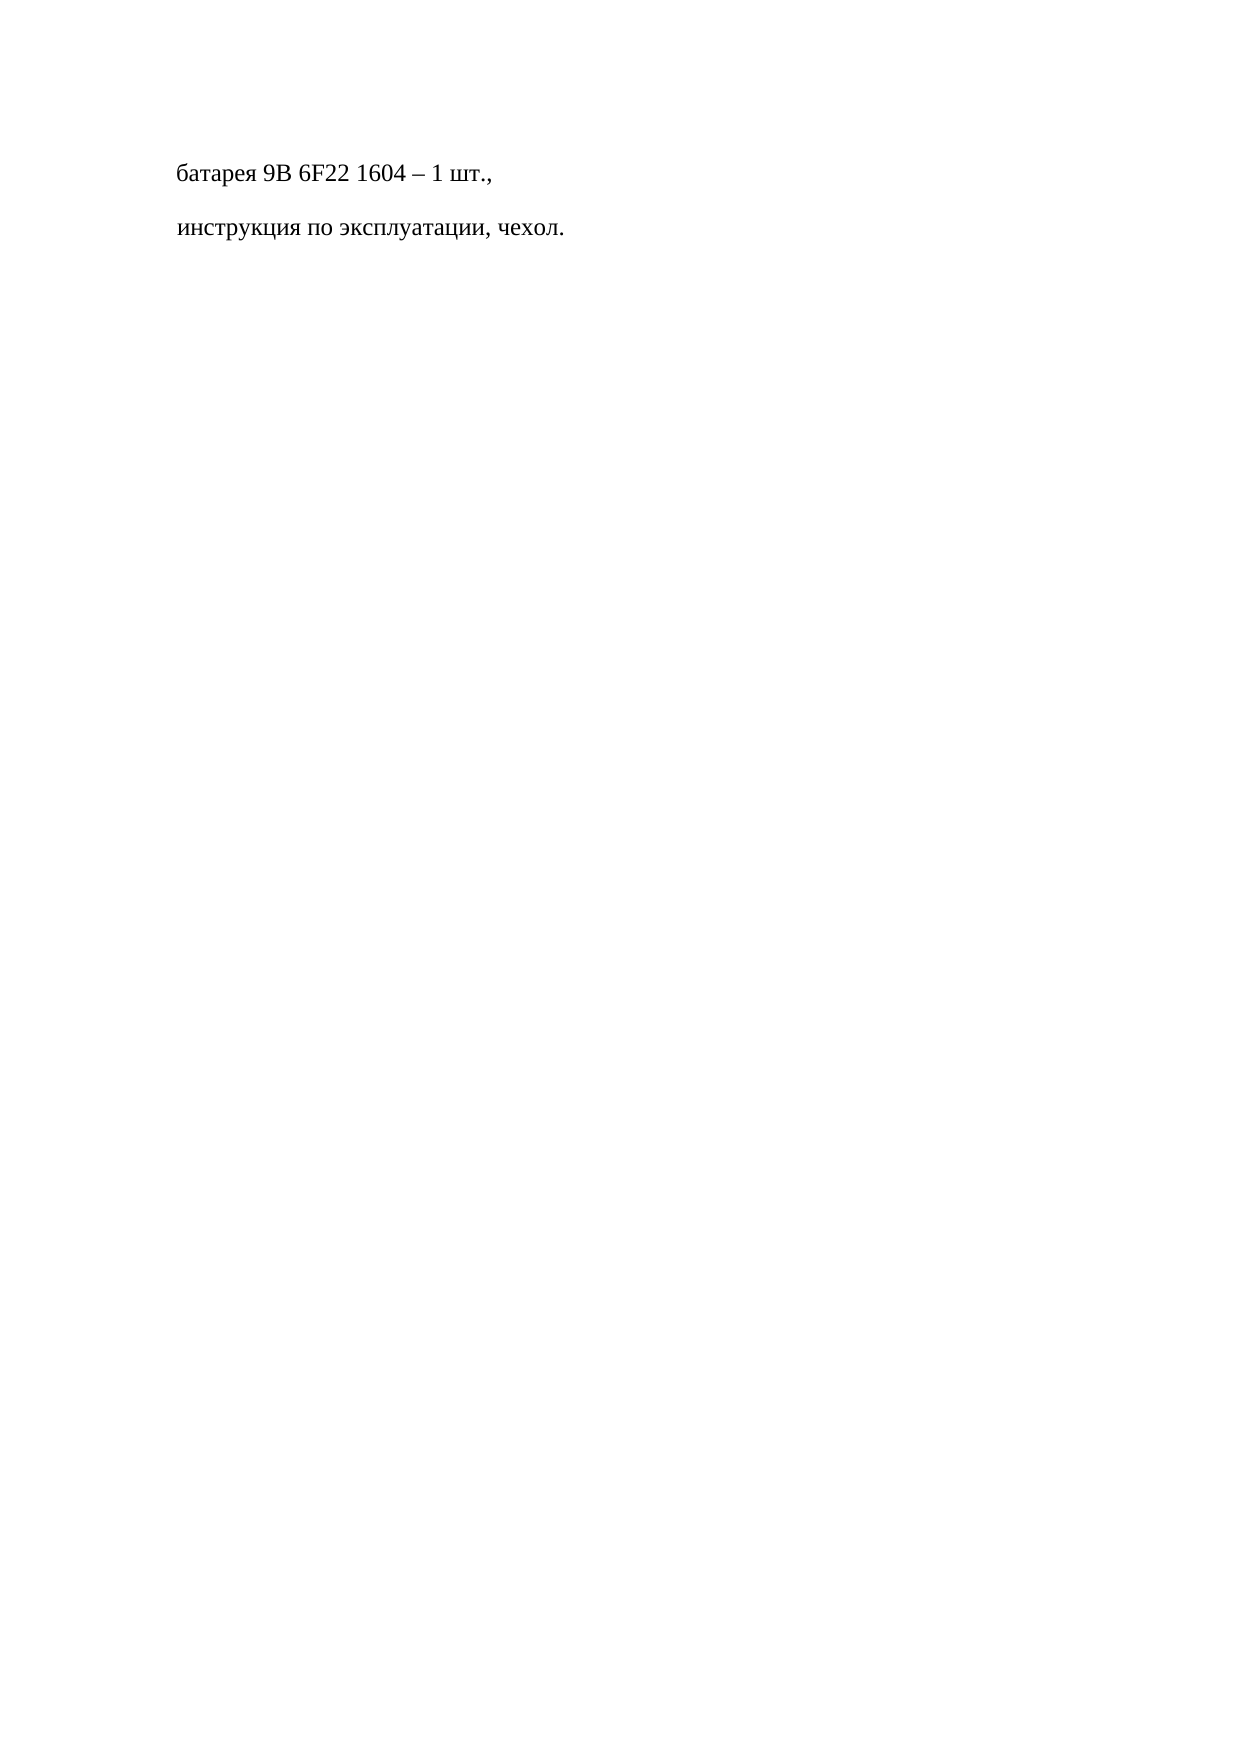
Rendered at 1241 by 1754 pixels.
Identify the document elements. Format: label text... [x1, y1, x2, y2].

text батарея 9В 6F22 1604 – 1 шт., инструкция по эксплуатации, чехол. [176, 158, 565, 241]
